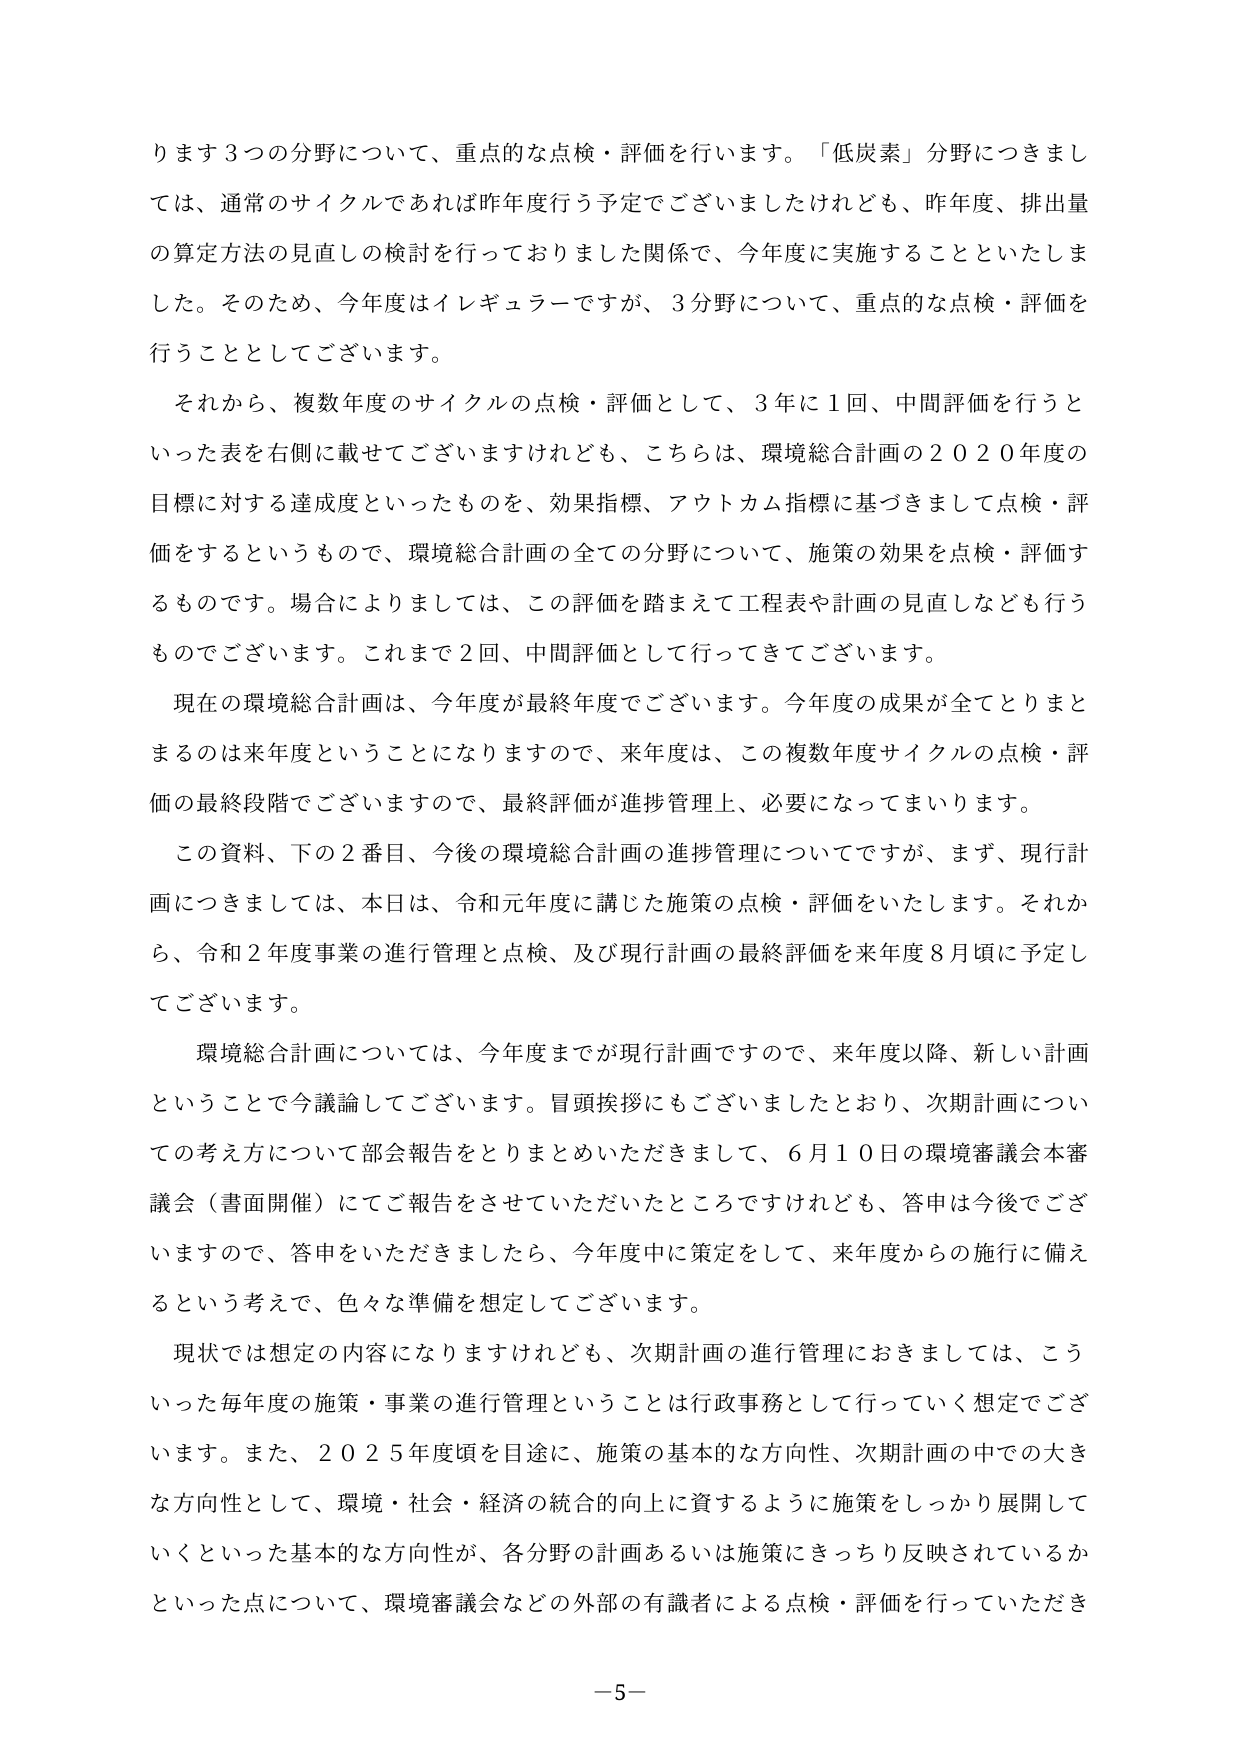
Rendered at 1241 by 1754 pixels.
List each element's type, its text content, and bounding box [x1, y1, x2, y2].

text この資料、下の２番目、今後の環境総合計画の進捗管理についてですが、まず、現行計画につきましては、本日は、令和元年度に講じた施策の点検・評価をいたします。それから、令和２年度事業の進行管理と点検、及び現行計画の最終評価を来年度８月頃に予定してございます。 [149, 827, 1091, 1027]
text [149, 1327, 1091, 1627]
text それから、複数年度のサイクルの点検・評価として、３年に１回、中間評価を行うといった表を右側に載せてございますけれども、こちらは、環境総合計画の２０２０年度の目標に対する達成度といったものを、効果指標、アウトカム指標に基づきまして点検・評価をするというもので、環境総合計画の全ての分野について、施策の効果を点検・評価するものです。場合によりましては、この評価を踏まえて工程表や計画の見直しなども行うものでございます。これまで２回、中間評価として行ってきてございます。 [149, 377, 1091, 677]
text 現在の環境総合計画は、今年度が最終年度でございます。今年度の成果が全てとりまとまるのは来年度ということになりますので、来年度は、この複数年度サイクルの点検・評価の最終段階でございますので、最終評価が進捗管理上、必要になってまいります。 [149, 677, 1091, 827]
text 環境総合計画については、今年度までが現行計画ですので、来年度以降、新しい計画ということで今議論してございます。冒頭挨拶にもございましたとおり、次期計画についての考え方について部会報告をとりまとめいただきまして、６月１０日の環境審議会本審議会（書面開催）にてご報告をさせていただいたところですけれども、答申は今後でございますので、答申をいただきましたら、今年度中に策定をして、来年度からの施行に備えるという考えで、色々な準備を想定してございます。 [149, 1027, 1091, 1327]
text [149, 127, 1091, 377]
